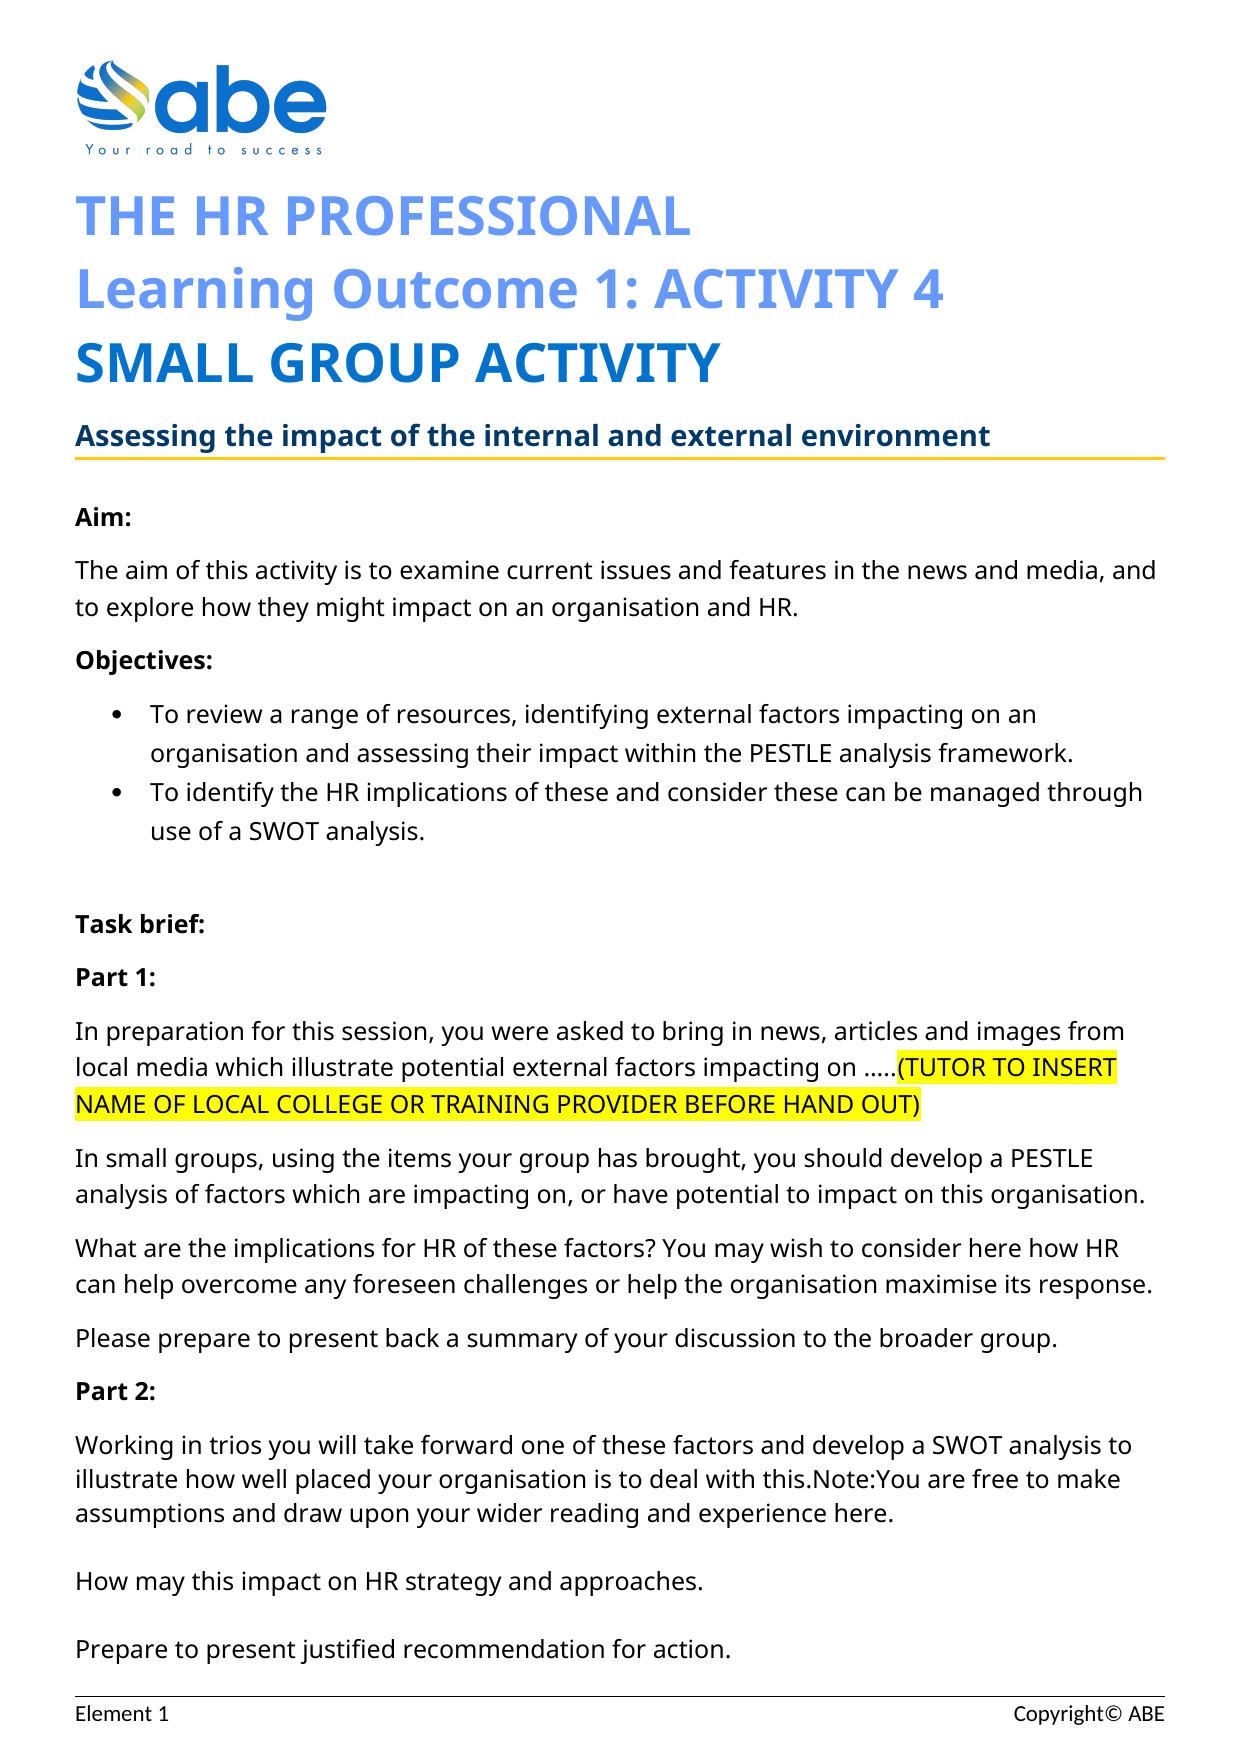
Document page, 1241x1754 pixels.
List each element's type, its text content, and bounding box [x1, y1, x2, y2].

text The aim of this activity is to examine current issues and features in the news and media, and to explore how they might impact on an organisation and HR. [75, 553, 1165, 623]
text How may this impact on HR strategy and approaches. [75, 1564, 1165, 1598]
text Objectives: [75, 643, 1165, 677]
text Assessing the impact of the internal and external environment [75, 415, 1165, 457]
text THE HR PROFESSIONAL [75, 177, 1165, 251]
text Task brief: [75, 906, 1165, 940]
list To review a range of resources, identifying external factors impacting on an organisation and assessing their impact within the PESTLE analysis framework. [112, 696, 1165, 769]
text Please prepare to present back a summary of your discussion to the broader group. [75, 1321, 1165, 1355]
text What are the implications for HR of these factors? You may wish to consider here how HR can help overcome any foreseen challenges or help the organisation maximise its response. [75, 1230, 1165, 1301]
picture [75, 59, 328, 157]
text Prepare to present justified recommendation for action. [75, 1632, 1165, 1666]
text In preparation for this session, you were asked to bring in news, articles and images from local media which illustrate potential external factors impacting on …..(TUTOR TO INSERT NAME OF LOCAL COLLEGE OR TRAINING PROVIDER BEFORE HAND OUT) [75, 1013, 1165, 1121]
text Learning Outcome 1: ACTIVITY 4 [75, 251, 1165, 325]
text In small groups, using the items your group has brought, you should develop a PESTLE analysis of factors which are impacting on, or have potential to impact on this organisation. [75, 1140, 1165, 1211]
text Part 2: [75, 1374, 1165, 1408]
text Aim: [75, 499, 1165, 533]
list To identify the HR implications of these and consider these can be managed through use of a SWOT analysis. [112, 774, 1165, 848]
text SMALL GROUP ACTIVITY [75, 325, 1165, 398]
text Part 1: [75, 960, 1165, 994]
text Working in trios you will take forward one of these factors and develop a SWOT analysis to illustrate how well placed your organisation is to deal with this.Note:You are free to make assumptions and draw upon your wider reading and experience here. [75, 1427, 1165, 1530]
